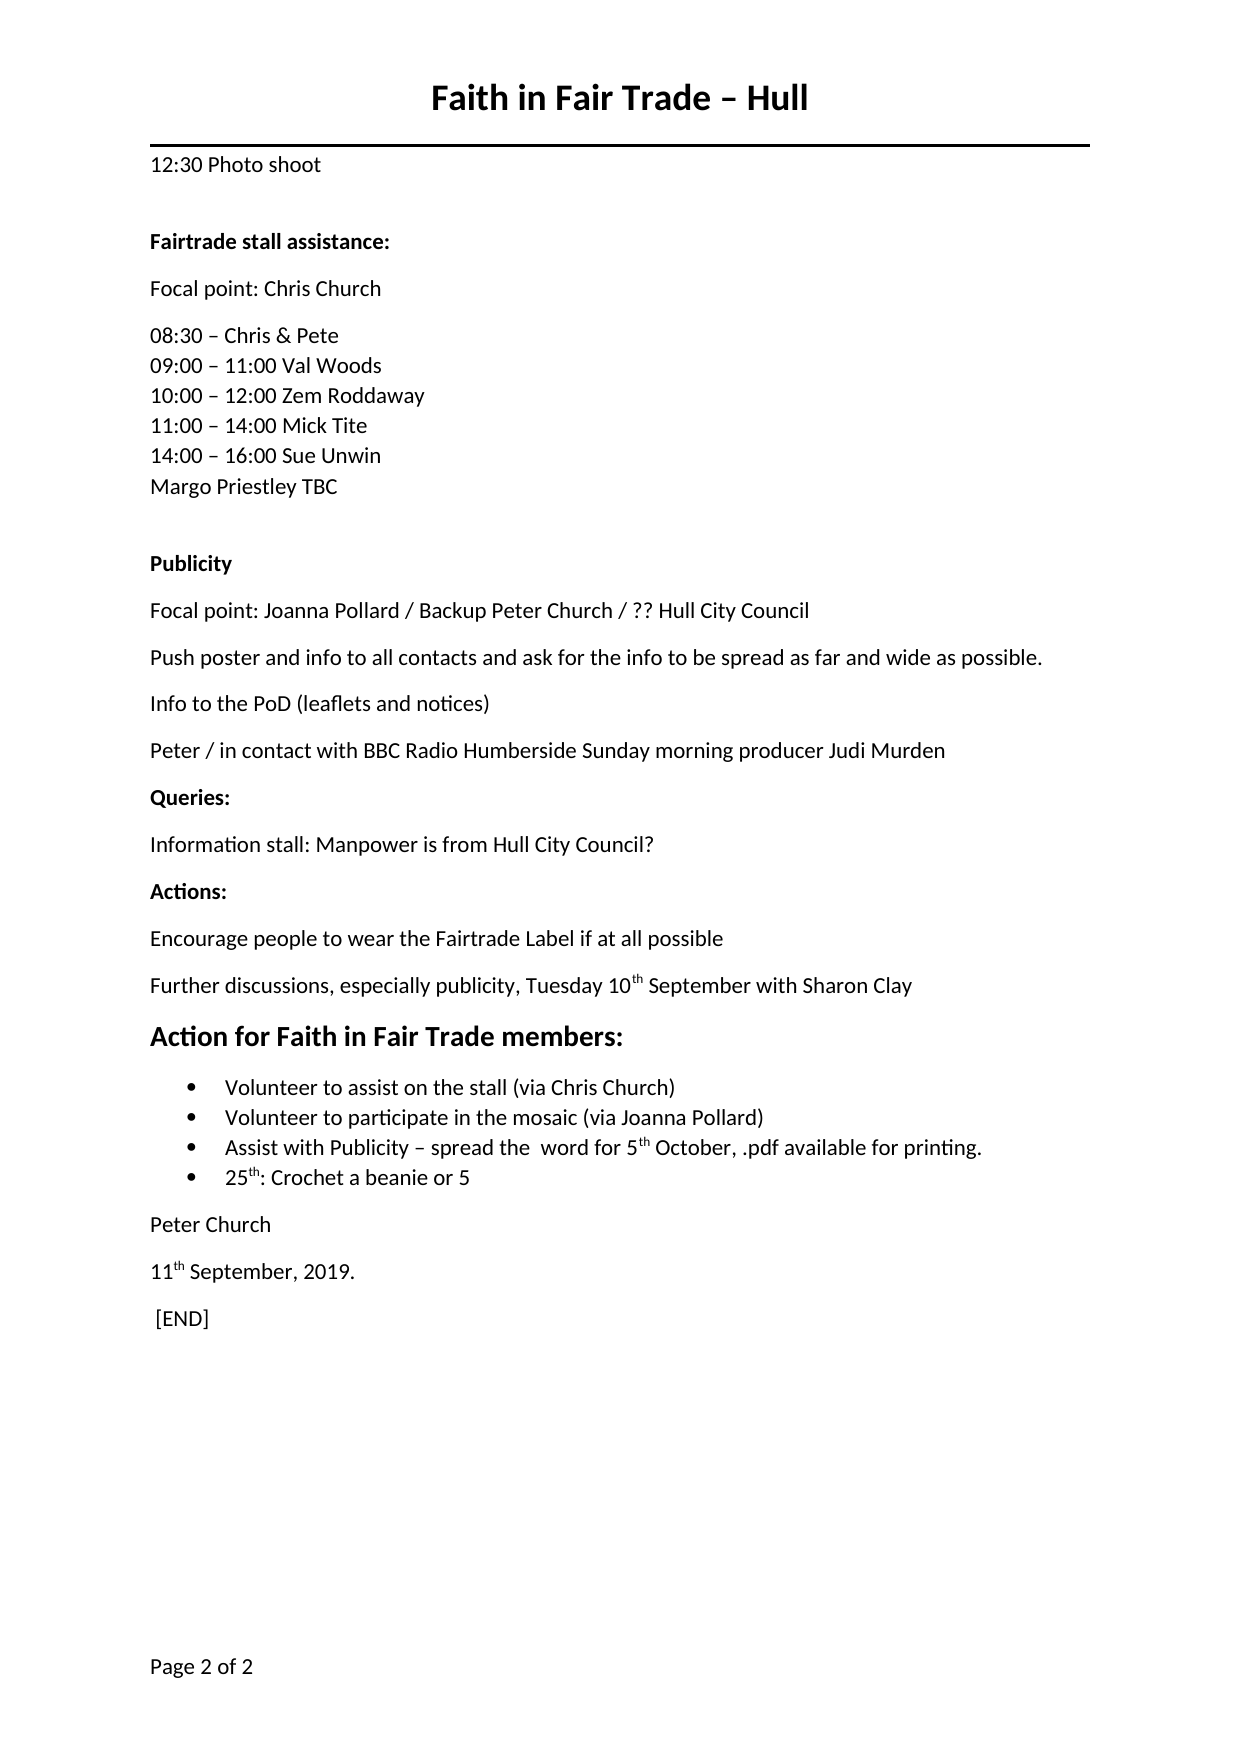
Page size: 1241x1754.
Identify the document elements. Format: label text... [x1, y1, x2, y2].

list 25th: Crochet a beanie or 5 [187, 1163, 1090, 1191]
text [END] [150, 1304, 1090, 1332]
text Publicity [150, 549, 1090, 577]
text Focal point: Joanna Pollard / Backup Peter Church / ?? Hull City Council [150, 596, 1090, 624]
text Encourage people to wear the Fairtrade Label if at all possible [150, 924, 1090, 952]
text Action for Faith in Fair Trade members: [150, 1018, 1090, 1053]
text 11th September, 2019. [150, 1257, 1090, 1285]
list Volunteer to assist on the stall (via Chris Church) [187, 1073, 1090, 1101]
text 10:00 – 12:00 Zem Roddaway [150, 381, 1090, 409]
text Fairtrade stall assistance: [150, 227, 1090, 255]
text 09:00 – 11:00 Val Woods [150, 351, 1090, 379]
text 14:00 – 16:00 Sue Unwin [150, 442, 1090, 470]
list Assist with Publicity – spread the word for 5th October, .pdf available for printing. [187, 1133, 1090, 1161]
text Queries: [150, 783, 1090, 811]
text 08:30 – Chris & Pete [150, 321, 1090, 349]
list Volunteer to participate in the mosaic (via Joanna Pollard) [187, 1103, 1090, 1131]
text 12:30 Photo shoot [150, 150, 1090, 178]
text 11:00 – 14:00 Mick Tite [150, 411, 1090, 439]
text Peter Church [150, 1210, 1090, 1238]
text Info to the PoD (leaflets and notices) [150, 689, 1090, 718]
text Focal point: Chris Church [150, 274, 1090, 302]
text Further discussions, especially publicity, Tuesday 10th September with Sharon Clay [150, 971, 1090, 999]
text Actions: [150, 877, 1090, 905]
text Peter / in contact with BBC Radio Humberside Sunday morning producer Judi Murden [150, 736, 1090, 764]
text Margo Priestley TBC [150, 472, 1090, 500]
text Information stall: Manpower is from Hull City Council? [150, 830, 1090, 858]
text Push poster and info to all contacts and ask for the info to be spread as far and wide as possible. [150, 643, 1090, 671]
